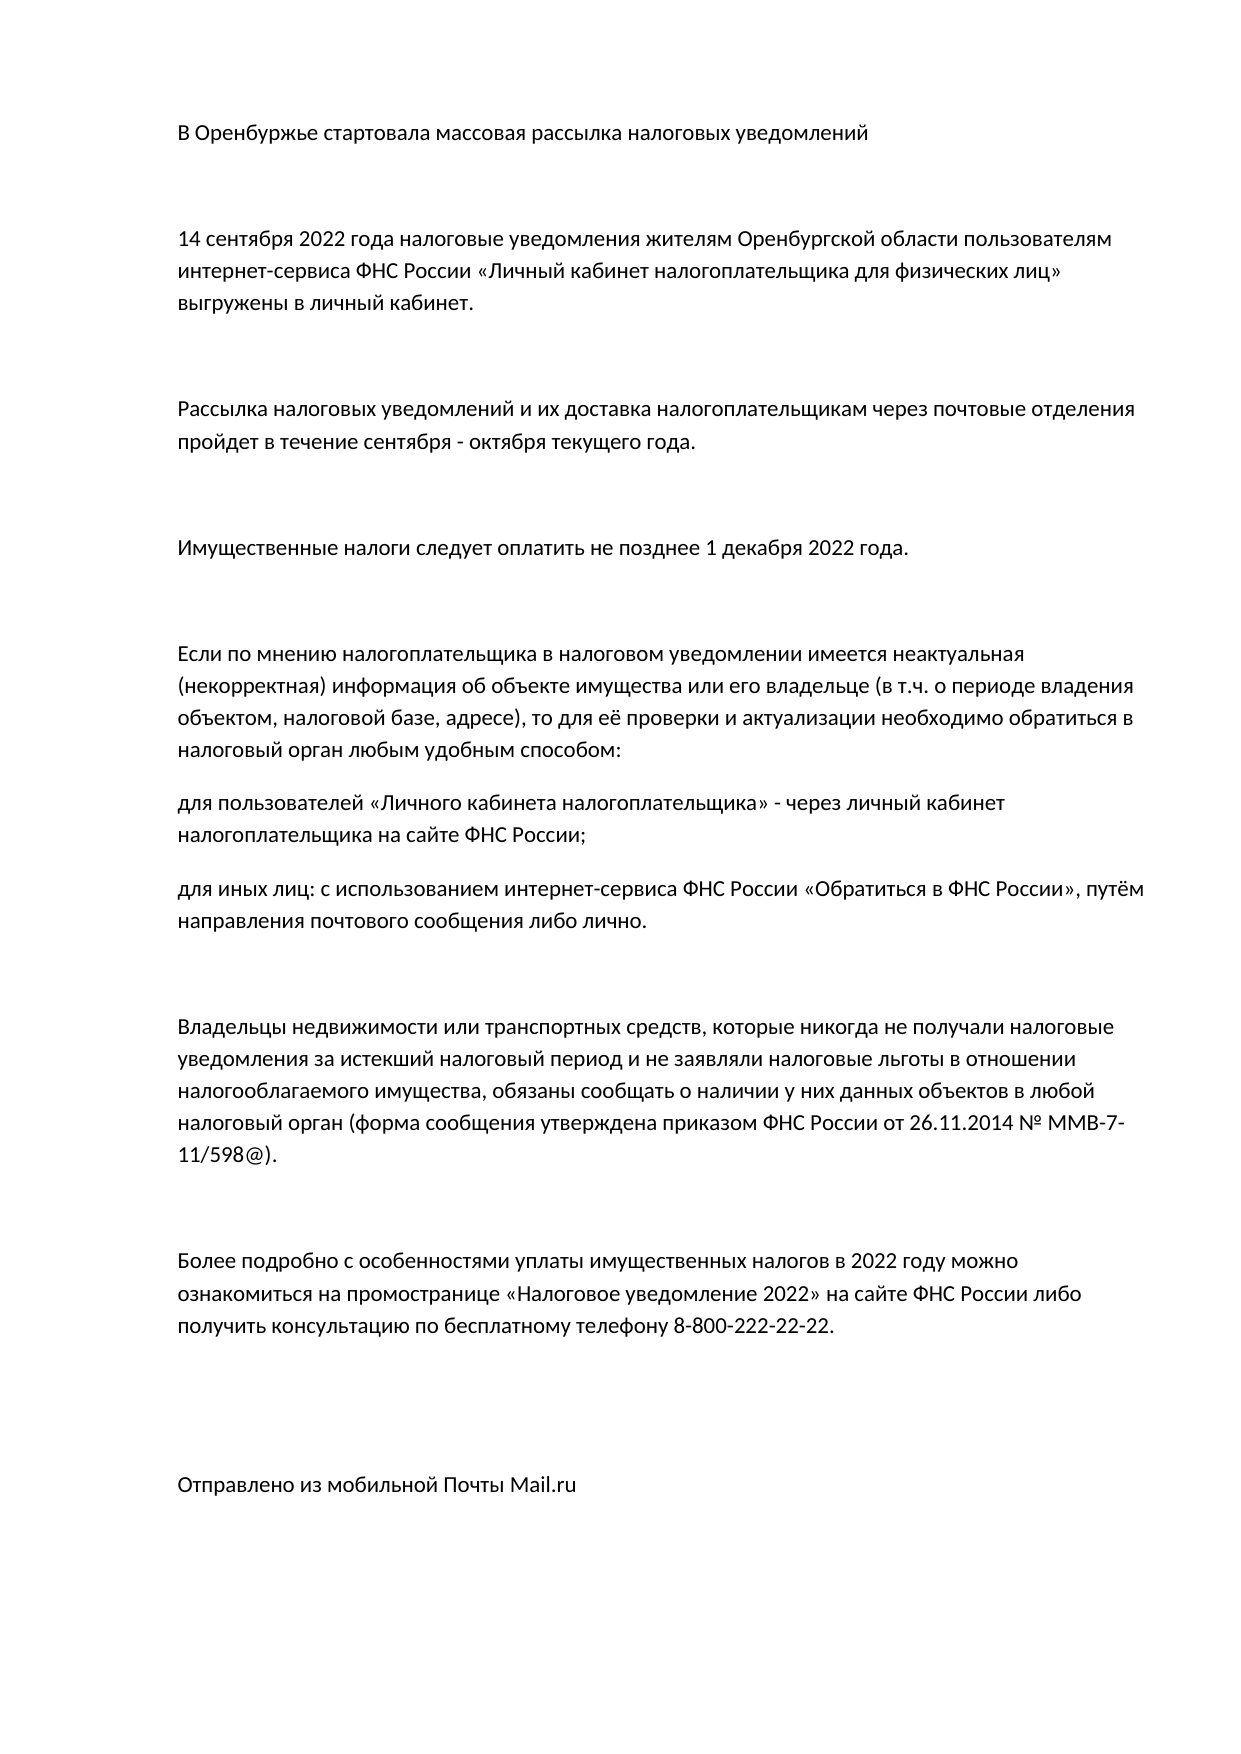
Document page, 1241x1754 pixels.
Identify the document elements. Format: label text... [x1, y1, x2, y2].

text В Оренбуржье стартовала массовая рассылка налоговых уведомлений [177, 118, 1152, 146]
text Владельцы недвижимости или транспортных средств, которые никогда не получали налоговые уведомления за истекший налоговый период и не заявляли налоговые льготы в отношении налогооблагаемого имущества, обязаны сообщать о наличии у них данных объектов в любой налоговый орган (форма сообщения утверждена приказом ФНС России от 26.11.2014 № ММВ-7-11/598@). [177, 1012, 1152, 1169]
text Имущественные налоги следует оплатить не позднее 1 декабря 2022 года. [177, 533, 1152, 561]
text Если по мнению налогоплательщика в налоговом уведомлении имеется неактуальная (некорректная) информация об объекте имущества или его владельце (в т.ч. о периоде владения объектом, налоговой базе, адресе), то для её проверки и актуализации необходимо обратиться в налоговый орган любым удобным способом: [177, 639, 1152, 763]
text Отправлено из мобильной Почты Mail.ru [177, 1470, 1152, 1498]
text Более подробно с особенностями уплаты имущественных налогов в 2022 году можно ознакомиться на промостранице «Налоговое уведомление 2022» на сайте ФНС России либо получить консультацию по бесплатному телефону 8-800-222-22-22. [177, 1247, 1152, 1339]
text 14 сентября 2022 года налоговые уведомления жителям Оренбургской области пользователям интернет-сервиса ФНС России «Личный кабинет налогоплательщика для физических лиц» выгружены в личный кабинет. [177, 224, 1152, 317]
text для иных лиц: с использованием интернет-сервиса ФНС России «Обратиться в ФНС России», путём направления почтового сообщения либо лично. [177, 874, 1152, 934]
text Рассылка налоговых уведомлений и их доставка налогоплательщикам через почтовые отделения пройдет в течение сентября - октября текущего года. [177, 394, 1152, 455]
text для пользователей «Личного кабинета налогоплательщика» - через личный кабинет налогоплательщика на сайте ФНС России; [177, 788, 1152, 849]
